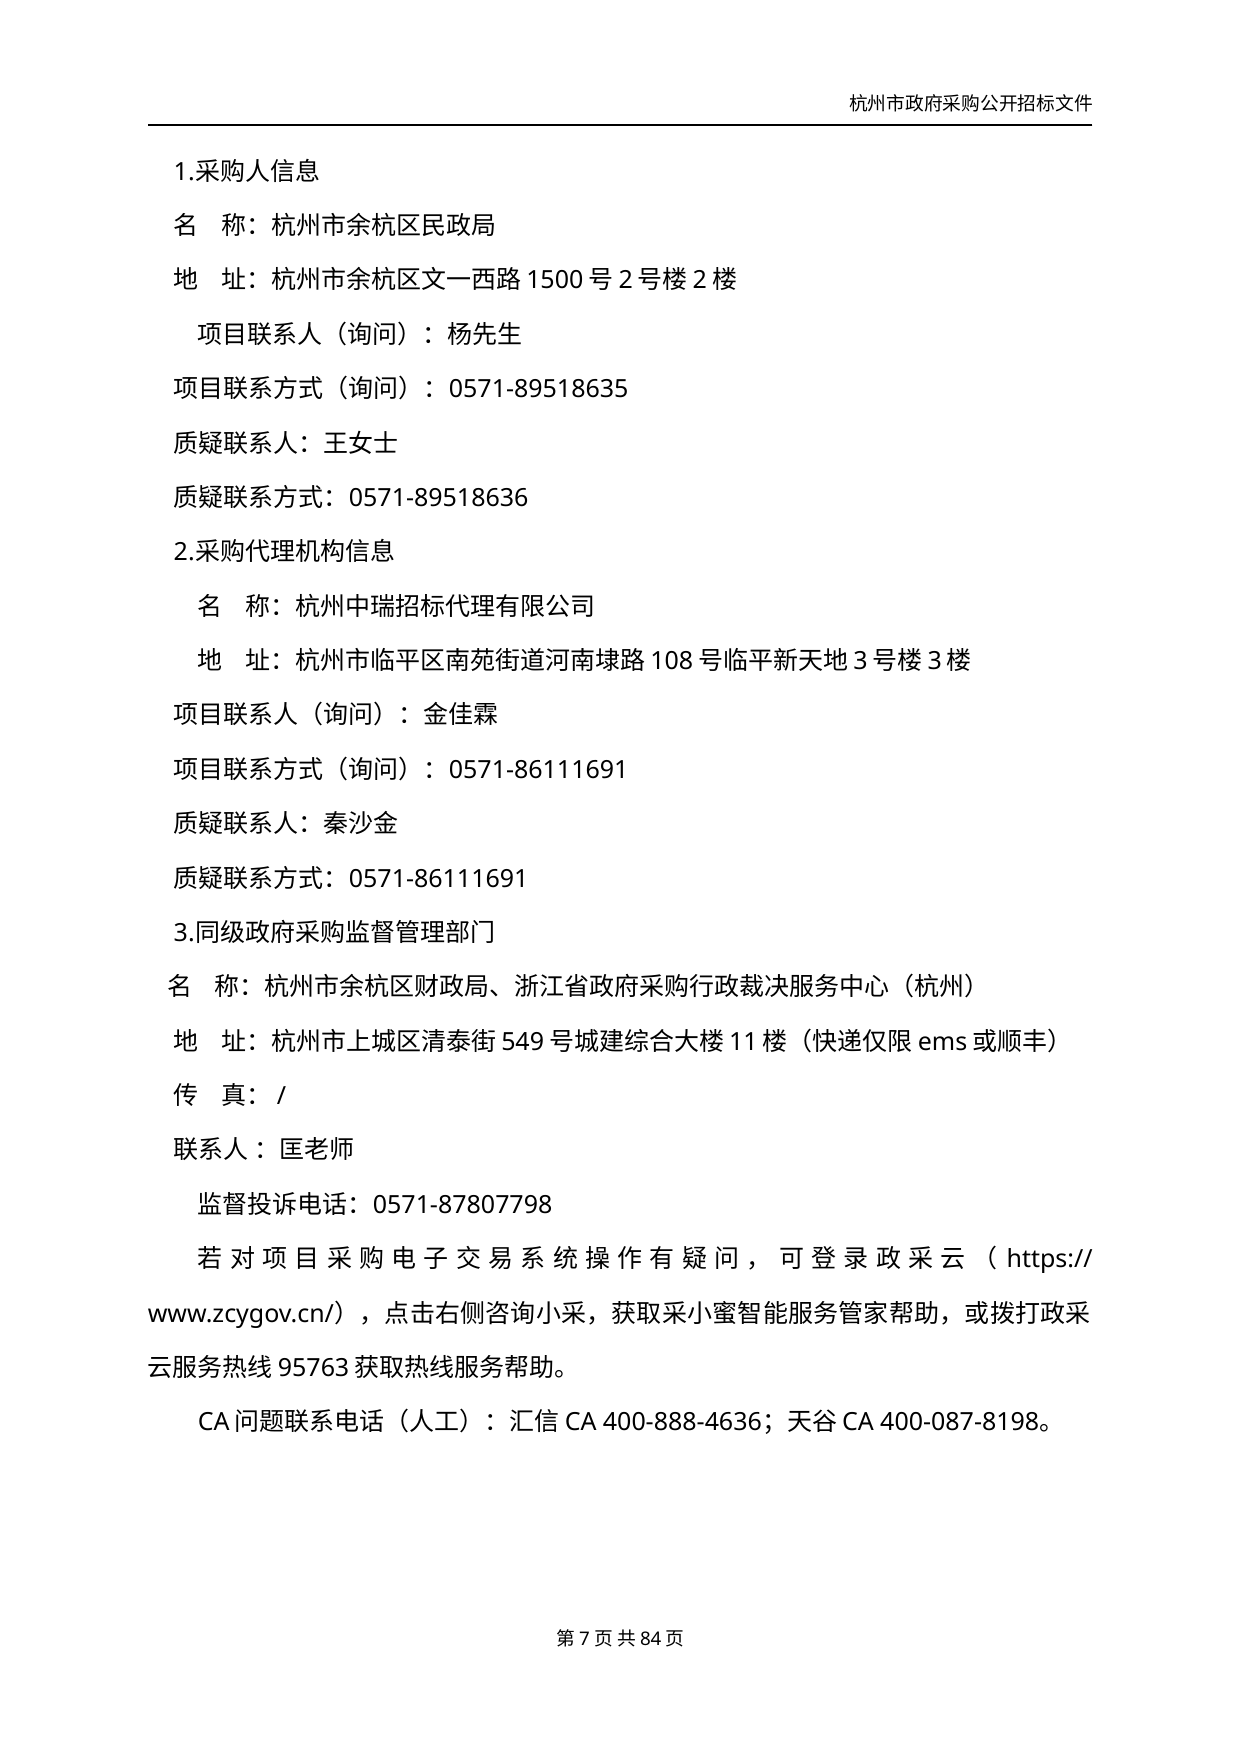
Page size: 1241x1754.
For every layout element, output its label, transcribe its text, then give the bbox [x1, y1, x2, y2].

text 质疑联系方式：0571-89518636 [148, 477, 1092, 514]
text 名 称：杭州市余杭区民政局 [148, 206, 1092, 242]
text 项目联系人（询问）：金佳霖 [148, 695, 1092, 731]
text 若对项目采购电子交易系统操作有疑问，可登录政采云（https://www.zcygov.cn/），点击右侧咨询小采，获取采小蜜智能服务管家帮助，或拨打政采云服务热线95763获取热线服务帮助。 [148, 1239, 1092, 1384]
text 质疑联系方式：0571-86111691 [148, 858, 1092, 894]
text 项目联系方式（询问）：0571-89518635 [148, 369, 1092, 405]
text 质疑联系人：王女士 [148, 423, 1092, 459]
text 项目联系方式（询问）：0571-86111691 [148, 749, 1092, 786]
text 3.同级政府采购监督管理部门 [148, 912, 1092, 949]
text 传 真： / [148, 1076, 1092, 1112]
text 质疑联系人：秦沙金 [148, 804, 1092, 840]
text 监督投诉电话：0571-87807798 [148, 1184, 1092, 1221]
text 地 址：杭州市临平区南苑街道河南埭路108号临平新天地3号楼3楼 [148, 641, 1092, 677]
text 名 称：杭州中瑞招标代理有限公司 [148, 586, 1092, 622]
text 1.采购人信息 [148, 151, 1092, 187]
text 联系人 ：匡老师 [148, 1130, 1092, 1166]
text 地 址：杭州市上城区清泰街549号城建综合大楼11楼（快递仅限ems或顺丰） [148, 1021, 1092, 1057]
text 2.采购代理机构信息 [148, 532, 1092, 568]
text 项目联系人（询问）：杨先生 [148, 314, 1092, 351]
text 名 称：杭州市余杭区财政局、浙江省政府采购行政裁决服务中心（杭州） [148, 967, 1092, 1003]
text 地 址：杭州市余杭区文一西路1500号2号楼2楼 [148, 260, 1092, 296]
text CA问题联系电话（人工）：汇信CA 400-888-4636；天谷CA 400-087-8198。 [148, 1402, 1092, 1438]
